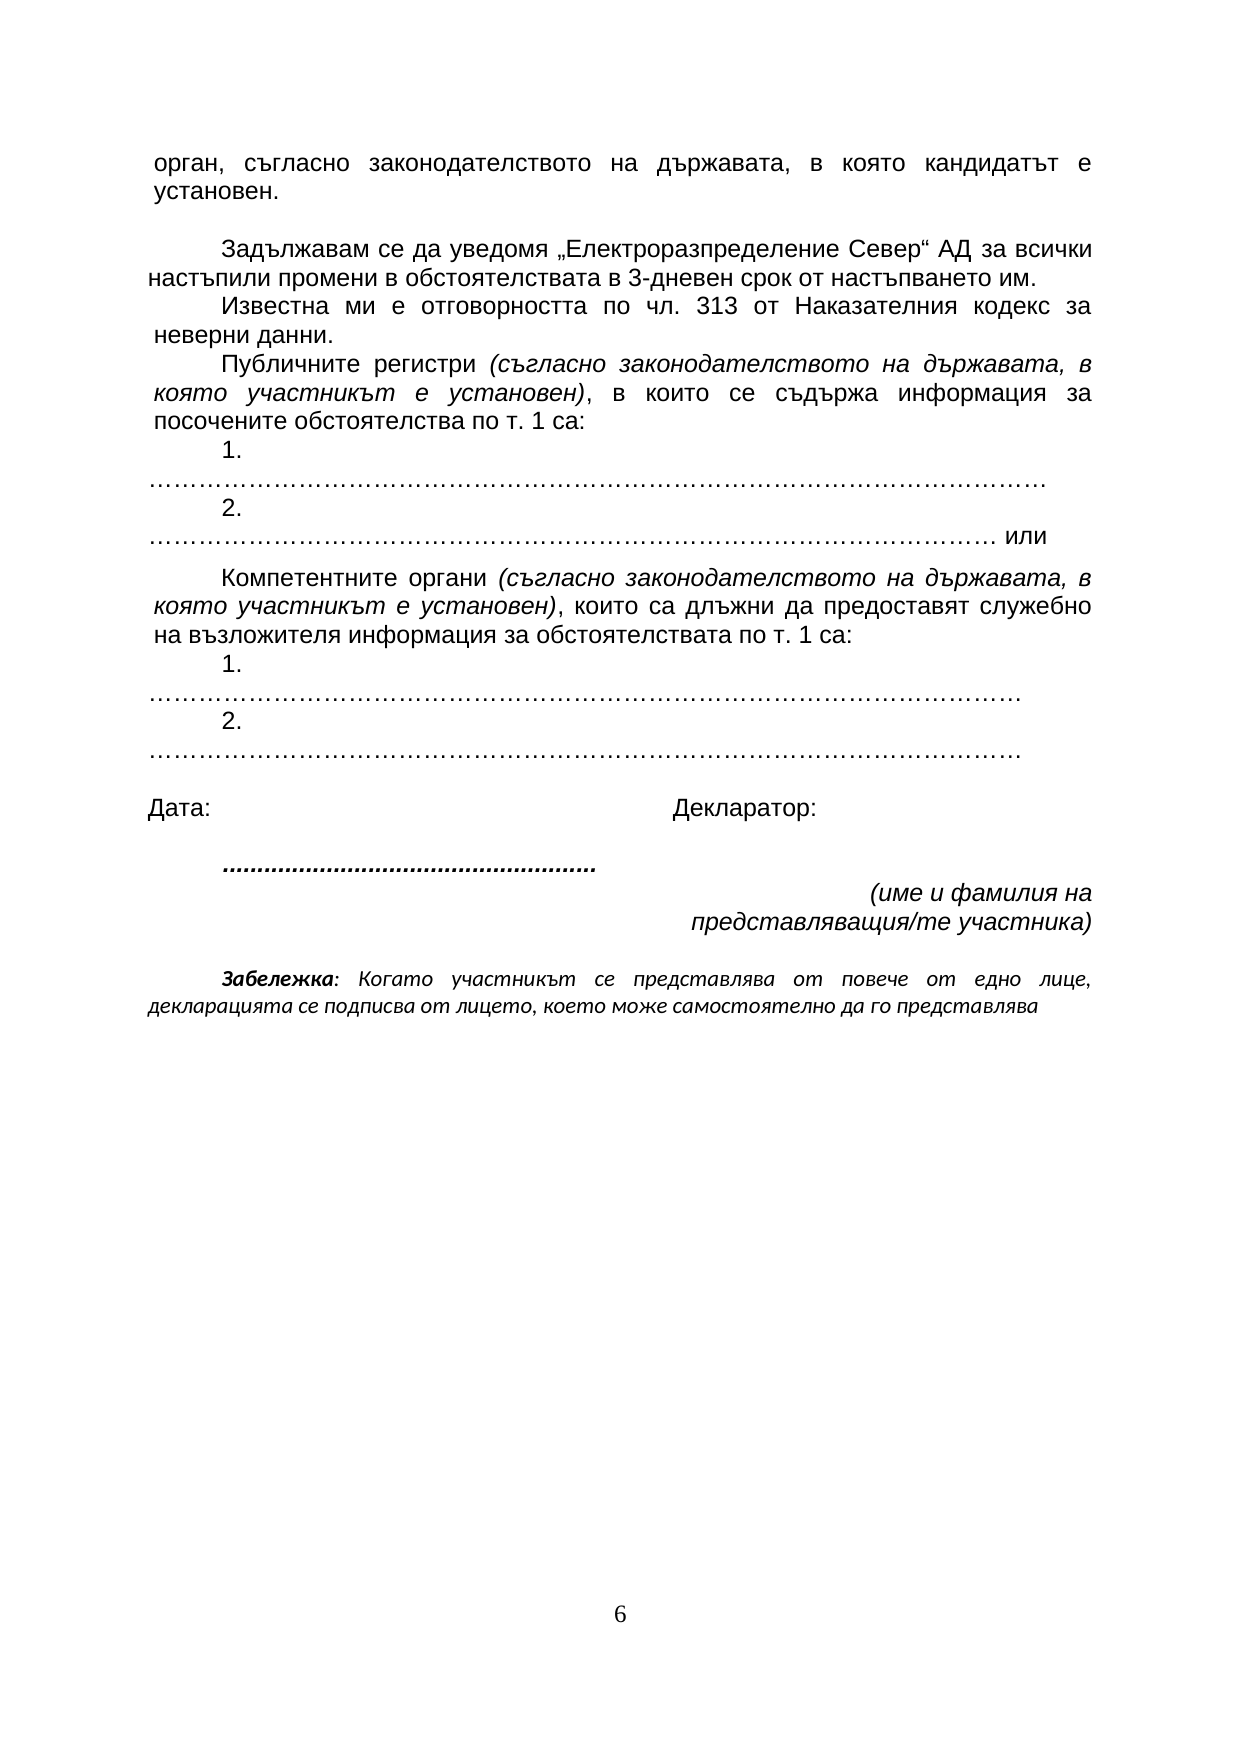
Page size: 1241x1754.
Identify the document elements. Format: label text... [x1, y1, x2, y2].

text Забележка: Когато участникът се представлява от повече от едно лице, декларацията се подписва от лицето, което може самостоятелно да го представлява [148, 964, 1093, 1020]
text Публичните регистри (съгласно законодателството на държавата, в която участникът е установен), в които се съдържа информация за посочените обстоятелства по т. 1 са: [153, 349, 1093, 435]
text Известна ми е отговорността по чл. 313 от Наказателния кодекс за неверни данни. [153, 291, 1093, 349]
text 2. …………………………………………………………………………………………… [148, 706, 1093, 764]
text Задължавам се да уведомя „Електроразпределение Север“ АД за всички настъпили промени в обстоятелствата в 3-дневен срок от настъпването им. [148, 234, 1093, 291]
text ...................................................... [221, 821, 1093, 878]
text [153, 148, 1093, 205]
text 1. …………………………………………………………………………………………… [148, 649, 1093, 706]
text (име и фамилия на представляващия/те участника) [148, 878, 1093, 936]
text Дата: Декларатор: [148, 793, 1093, 821]
text Компетентните органи (съгласно законодателството на държавата, в която участникът е установен), които са длъжни да предоставят служебно на възложителя информация за обстоятелствата по т. 1 са: [153, 563, 1093, 649]
text 2. ………………………………………………………………………………………… или [148, 493, 1093, 550]
text 1. ……………………………………………………………………………………………… [148, 435, 1093, 493]
